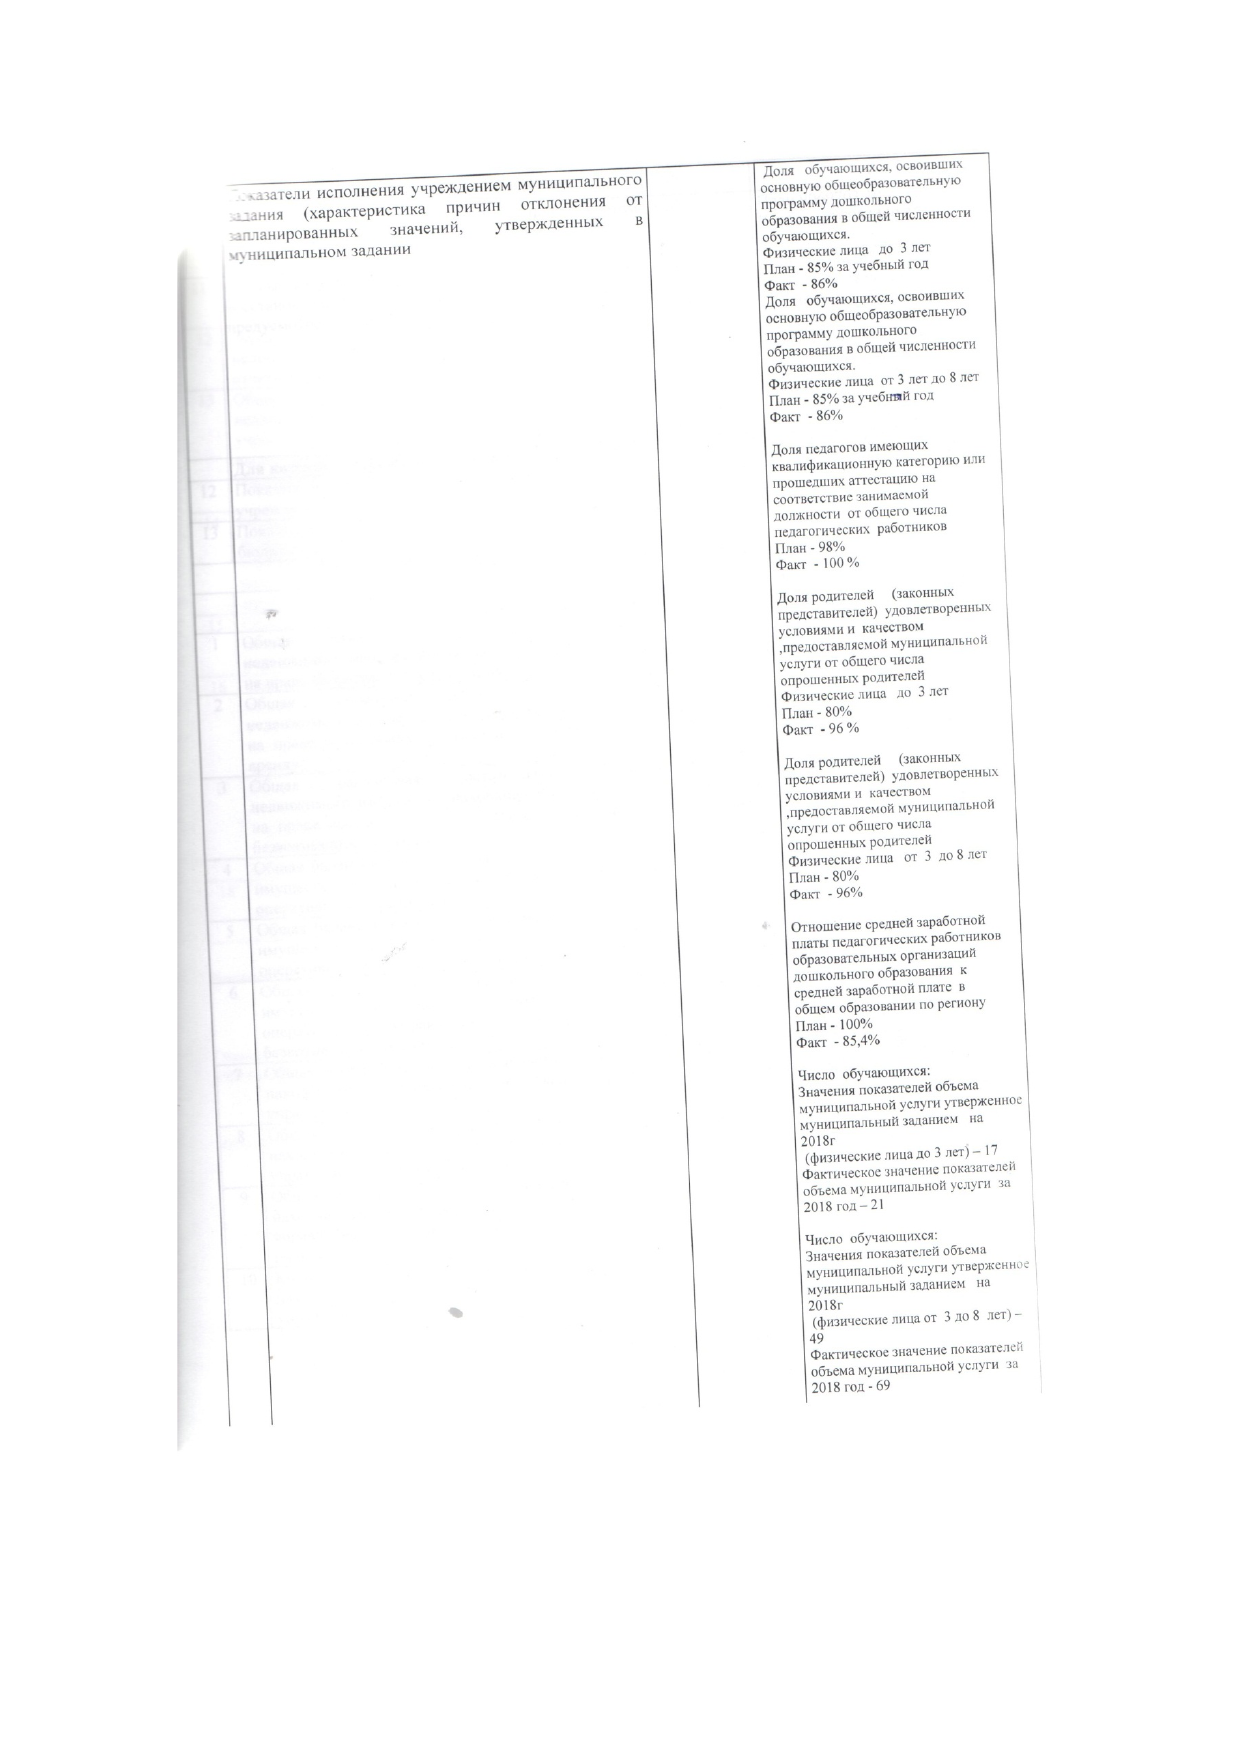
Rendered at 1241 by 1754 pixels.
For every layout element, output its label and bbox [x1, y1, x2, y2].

picture [177, 118, 1151, 1458]
